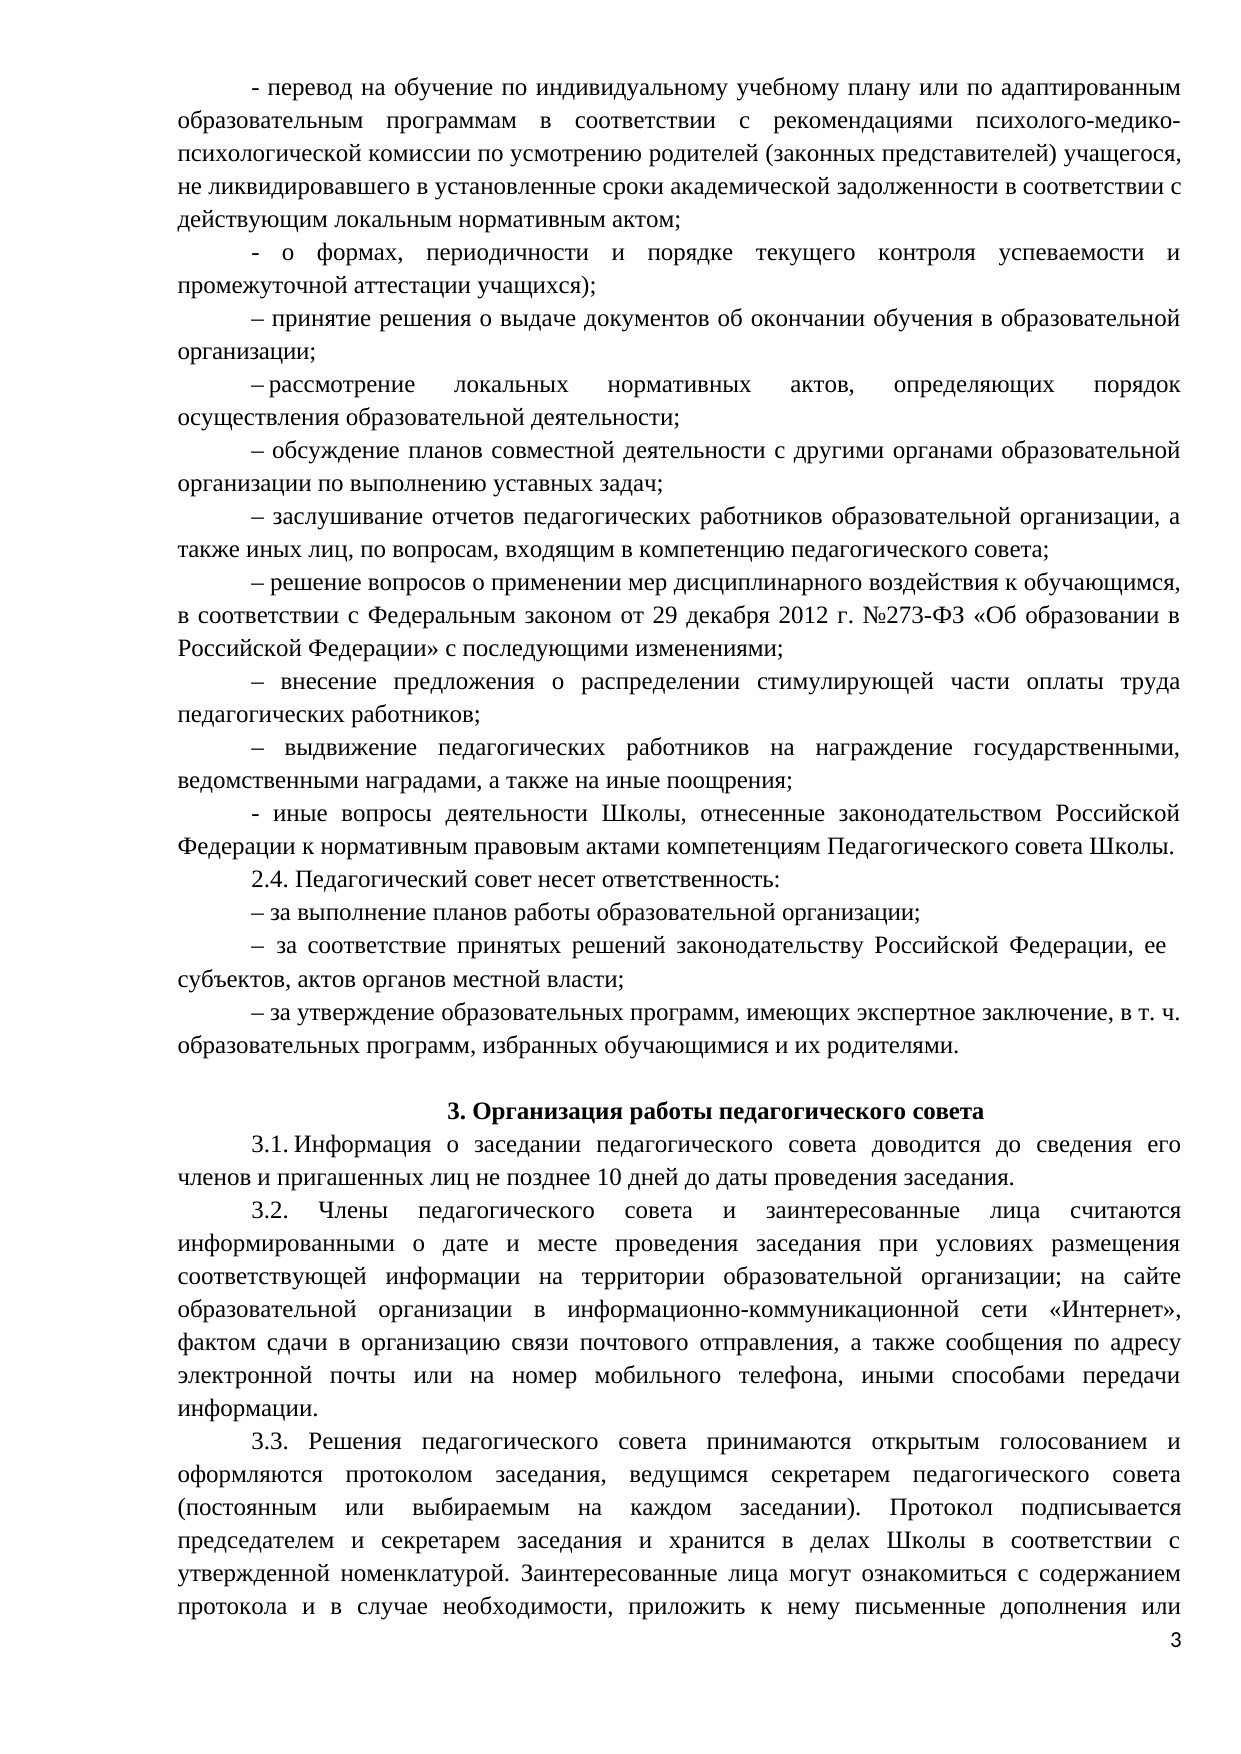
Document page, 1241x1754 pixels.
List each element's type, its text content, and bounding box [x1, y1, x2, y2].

list иные вопросы деятельности Школы, отнесенные законодательством Российской Федерации к нормативным правовым актами компетенциям Педагогического совета Школы. [177, 798, 1181, 860]
list выдвижение педагогических работников на награждение государственными, ведомственными наградами, а также на иные поощрения; [177, 732, 1181, 794]
subtitle Организация работы педагогического совета [447, 1096, 1196, 1124]
list принятие решения о выдаче документов об окончании обучения в образовательной организации; [177, 303, 1181, 365]
list решение вопросов о применении мер дисциплинарного воздействия к обучающимся, в соответствии с Федеральным законом от 29 декабря 2012 г. №273-ФЗ «Об образовании в Российской Федерации» с последующими изменениями; [177, 567, 1181, 662]
list перевод на обучение по индивидуальному учебному плану или по адаптированным образовательным программам в соответствии с рекомендациями психолого-медико- психологической комиссии по усмотрению родителей (законных представителей) учащегося, не ликвидировавшего в установленные сроки академической задолженности в соответствии с действующим локальным нормативным актом; [177, 72, 1182, 232]
list Педагогический совет несет ответственность: [251, 864, 1196, 893]
list Члены педагогического совета и заинтересованные лица считаются информированными о дате и месте проведения заседания при условиях размещения соответствующей информации на территории образовательной организации; на сайте образовательной организации в информационно-коммуникационной сети «Интернет», фактом сдачи в организацию связи почтового отправления, а также сообщения по адресу электронной почты или на номер мобильного телефона, иными способами передачи информации. [177, 1195, 1182, 1422]
list заслушивание отчетов педагогических работников образовательной организации, а также иных лиц, по вопросам, входящим в компетенцию педагогического совета; [177, 501, 1181, 563]
list внесение предложения о распределении стимулирующей части оплаты труда педагогических работников; [177, 666, 1181, 728]
list за выполнение планов работы образовательной организации; [251, 897, 1196, 926]
list Информация о заседании педагогического совета доводится до сведения его членов и пригашенных лиц не позднее 10 дней до даты проведения заседания. [177, 1129, 1181, 1191]
list обсуждение планов совместной деятельности с другими органами образовательной организации по выполнению уставных задач; [177, 435, 1181, 497]
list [177, 1426, 1182, 1620]
list за соответствие принятых решений законодательству Российской Федерации, ее субъектов, актов органов местной власти; [177, 931, 1181, 992]
list о формах, периодичности и порядке текущего контроля успеваемости и промежуточной аттестации учащихся); [177, 237, 1181, 299]
list за утверждение образовательных программ, имеющих экспертное заключение, в т. ч. образовательных программ, избранных обучающимися и их родителями. [177, 997, 1181, 1058]
list рассмотрение локальных нормативных актов, определяющих порядок осуществления образовательной деятельности; [177, 369, 1181, 431]
